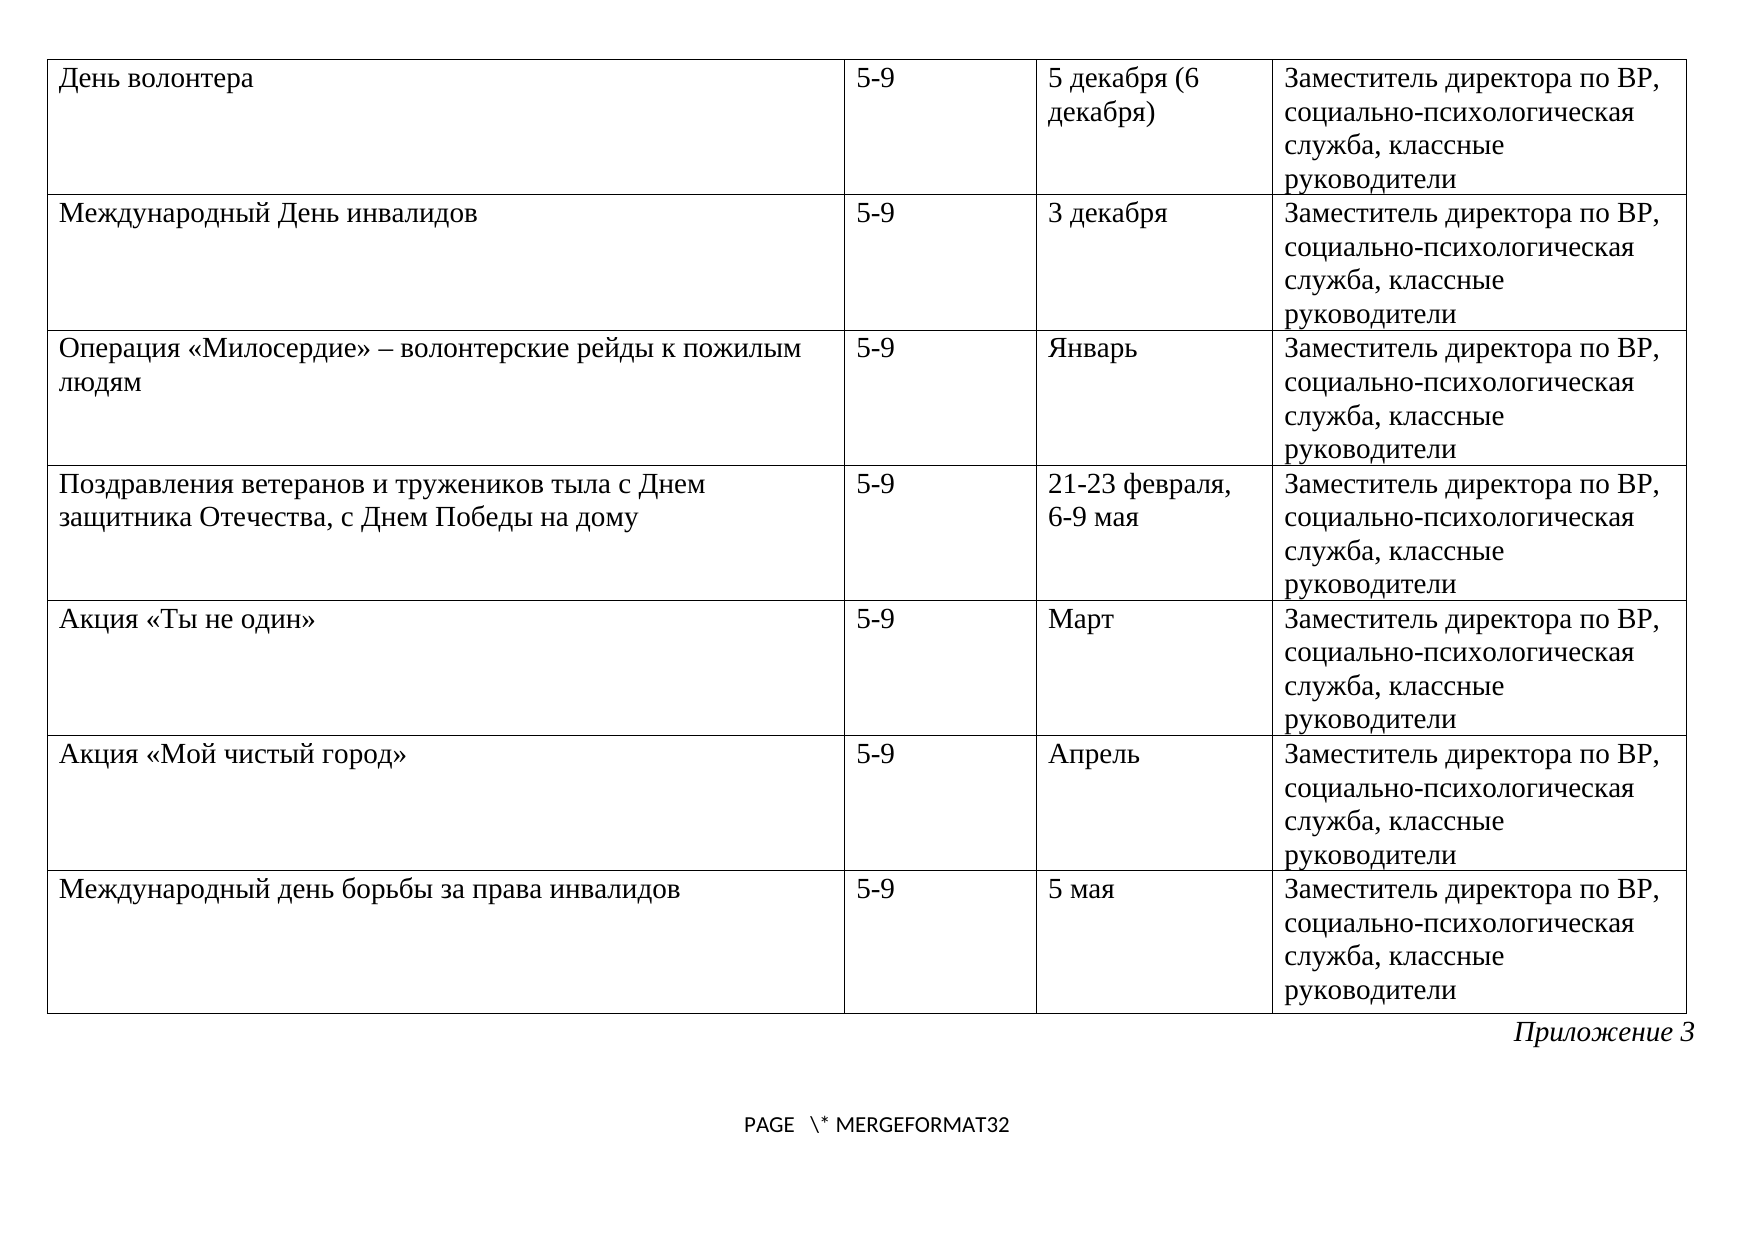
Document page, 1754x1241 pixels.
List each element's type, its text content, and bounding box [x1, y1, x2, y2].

table_cell Заместитель директора по ВР, социально-психологическая служба, классные руководители [1273, 736, 1686, 870]
table_cell Операция «Милосердие» – волонтерские рейды к пожилым людям [48, 331, 844, 465]
table_cell 5-9 [845, 736, 1036, 870]
table_cell Заместитель директора по ВР, социально-психологическая служба, классные руководители [1273, 331, 1686, 465]
table_cell Заместитель директора по ВР, социально-психологическая служба, классные руководители [1273, 466, 1686, 600]
table_cell Март [1037, 601, 1272, 735]
table_cell 5 декабря (6 декабря) [1037, 60, 1272, 194]
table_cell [1273, 60, 1686, 194]
table_cell 5-9 [845, 871, 1036, 1013]
table_cell 5-9 [845, 601, 1036, 735]
table_cell 21-23 февраля, 6-9 мая [1037, 466, 1272, 600]
table_cell Заместитель директора по ВР, социально-психологическая служба, классные руководители [1273, 871, 1686, 1013]
table_cell Акция «Мой чистый город» [48, 736, 844, 870]
table_cell Акция «Ты не один» [48, 601, 844, 735]
table_cell 5 мая [1037, 871, 1272, 1013]
table_cell Январь [1037, 331, 1272, 465]
table_cell Заместитель директора по ВР, социально-психологическая служба, классные руководители [1273, 601, 1686, 735]
table_cell 3 декабря [1037, 195, 1272, 329]
table_cell Международный День инвалидов [48, 195, 844, 329]
text Приложение 3 [59, 1014, 1695, 1048]
table_cell Поздравления ветеранов и тружеников тыла с Днем защитника Отечества, с Днем Победы на дому [48, 466, 844, 600]
table_cell 5-9 [845, 466, 1036, 600]
table_cell Международный день борьбы за права инвалидов [48, 871, 844, 1013]
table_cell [1273, 195, 1686, 329]
table_cell День волонтера [48, 60, 844, 194]
table_cell Апрель [1037, 736, 1272, 870]
table_cell 5-9 [845, 331, 1036, 465]
table_cell 5-9 [845, 60, 1036, 194]
table_cell 5-9 [845, 195, 1036, 329]
